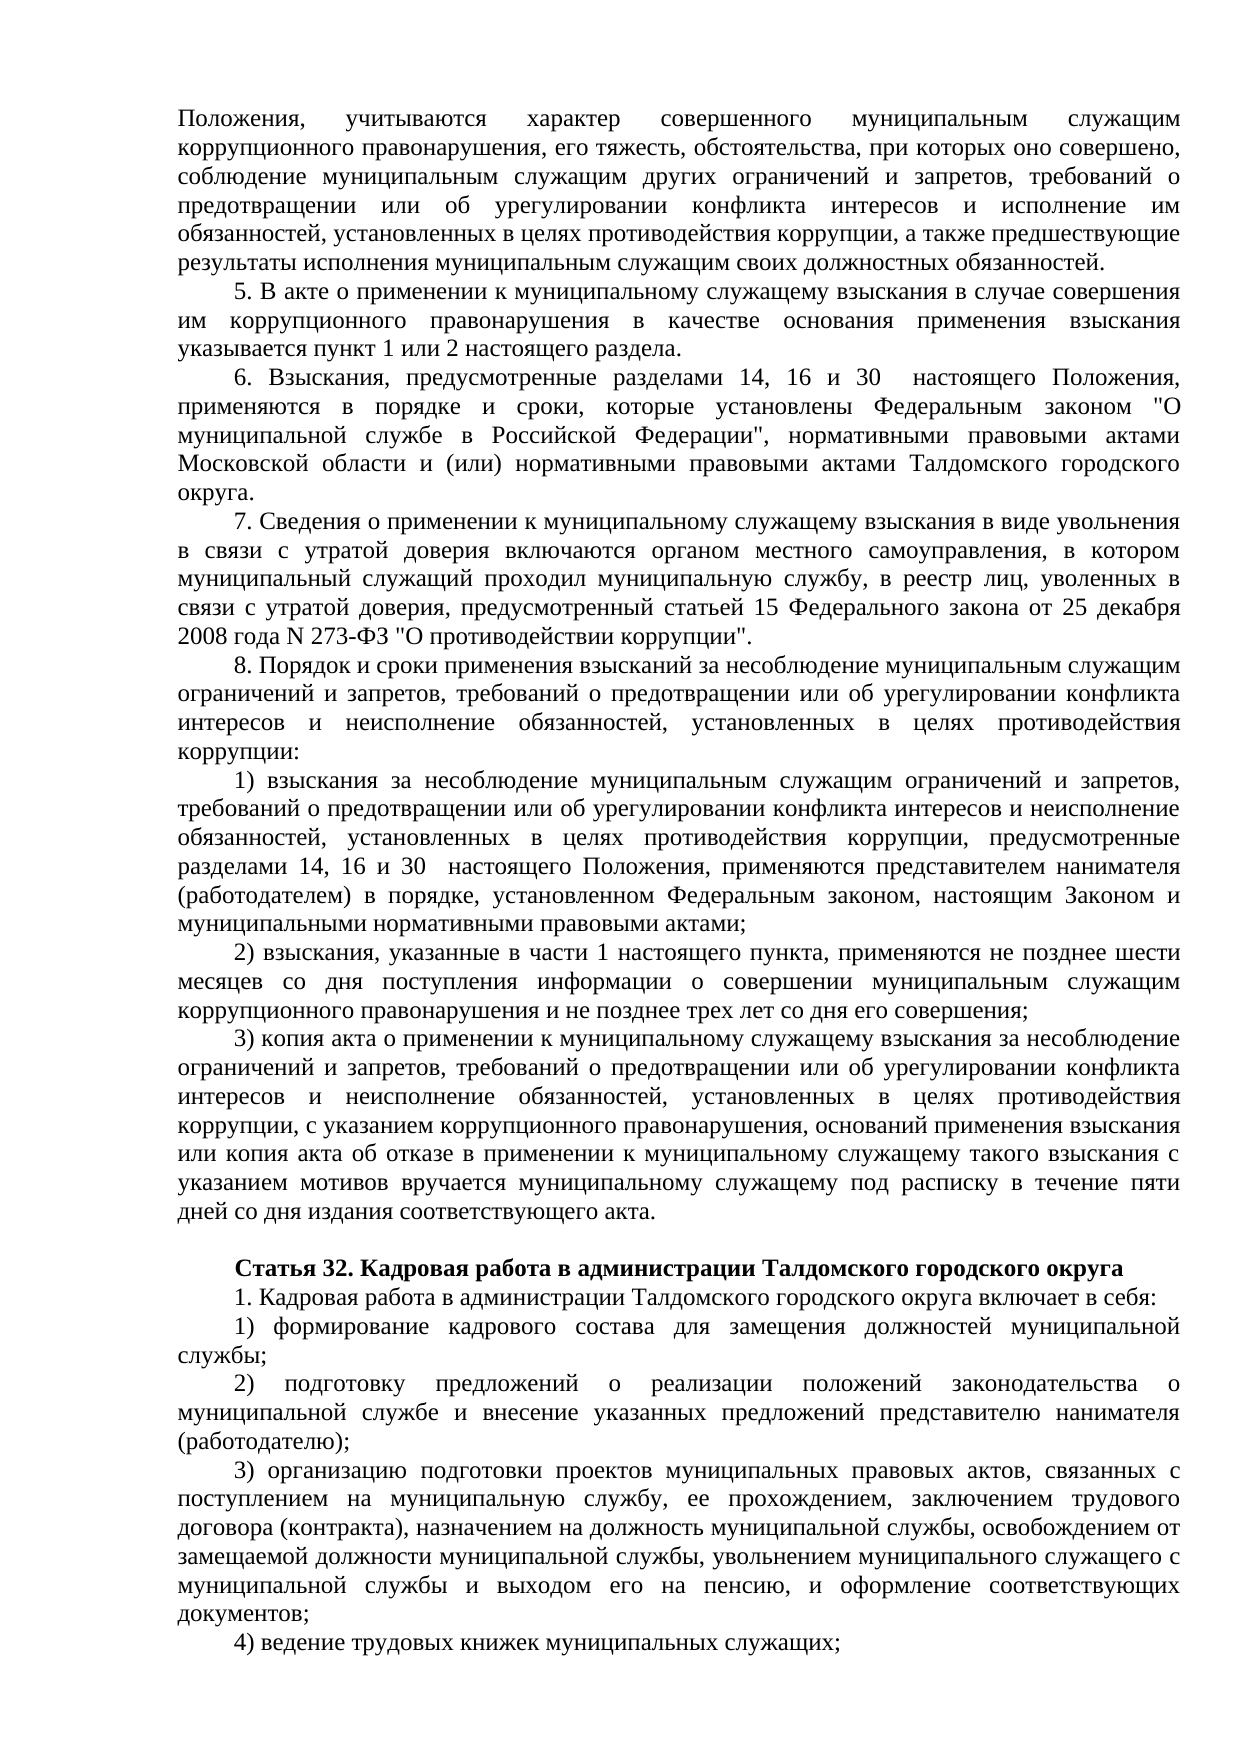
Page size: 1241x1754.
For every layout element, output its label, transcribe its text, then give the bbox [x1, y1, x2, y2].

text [177, 103, 1181, 276]
text 3) организацию подготовки проектов муниципальных правовых актов, связанных с поступлением на муниципальную службу, ее прохождением, заключением трудового договора (контракта), назначением на должность муниципальной службы, освобождением от замещаемой должности муниципальной службы, увольнением муниципального служащего с муниципальной службы и выходом его на пенсию, и оформление соответствующих документов; [177, 1455, 1181, 1627]
text 1) взыскания за несоблюдение муниципальным служащим ограничений и запретов, требований о предотвращении или об урегулировании конфликта интересов и неисполнение обязанностей, установленных в целях противодействия коррупции, предусмотренные разделами 14, 16 и 30 настоящего Положения, применяются представителем нанимателя (работодателем) в порядке, установленном Федеральным законом, настоящим Законом и муниципальными нормативными правовыми актами; [177, 765, 1181, 937]
text 1. Кадровая работа в администрации Талдомского городского округа включает в себя: [177, 1282, 1181, 1311]
text 2) взыскания, указанные в части 1 настоящего пункта, применяются не позднее шести месяцев со дня поступления информации о совершении муниципальным служащим коррупционного правонарушения и не позднее трех лет со дня его совершения; [177, 937, 1181, 1023]
text 4) ведение трудовых книжек муниципальных служащих; [177, 1627, 1181, 1656]
text 6. Взыскания, предусмотренные разделами 14, 16 и 30 настоящего Положения, применяются в порядке и сроки, которые установлены Федеральным законом "О муниципальной службе в Российской Федерации", нормативными правовыми актами Московской области и (или) нормативными правовыми актами Талдомского городского округа. [177, 362, 1181, 506]
text 7. Сведения о применении к муниципальному служащему взыскания в виде увольнения в связи с утратой доверия включаются органом местного самоуправления, в котором муниципальный служащий проходил муниципальную службу, в реестр лиц, уволенных в связи с утратой доверия, предусмотренный статьей 15 Федерального закона от 25 декабря 2008 года N 273-ФЗ "О противодействии коррупции". [177, 506, 1181, 650]
text 8. Порядок и сроки применения взысканий за несоблюдение муниципальным служащим ограничений и запретов, требований о предотвращении или об урегулировании конфликта интересов и неисполнение обязанностей, установленных в целях противодействия коррупции: [177, 650, 1181, 765]
text Статья 32. Кадровая работа в администрации Талдомского городского округа [177, 1253, 1181, 1282]
text 1) формирование кадрового состава для замещения должностей муниципальной службы; [177, 1311, 1181, 1368]
text 5. В акте о применении к муниципальному служащему взыскания в случае совершения им коррупционного правонарушения в качестве основания применения взыскания указывается пункт 1 или 2 настоящего раздела. [177, 276, 1181, 362]
text 3) копия акта о применении к муниципальному служащему взыскания за несоблюдение ограничений и запретов, требований о предотвращении или об урегулировании конфликта интересов и неисполнение обязанностей, установленных в целях противодействия коррупции, с указанием коррупционного правонарушения, оснований применения взыскания или копия акта об отказе в применении к муниципальному служащему такого взыскания с указанием мотивов вручается муниципальному служащему под расписку в течение пяти дней со дня издания соответствующего акта. [177, 1023, 1181, 1225]
text 2) подготовку предложений о реализации положений законодательства о муниципальной службе и внесение указанных предложений представителю нанимателя (работодателю); [177, 1368, 1181, 1455]
